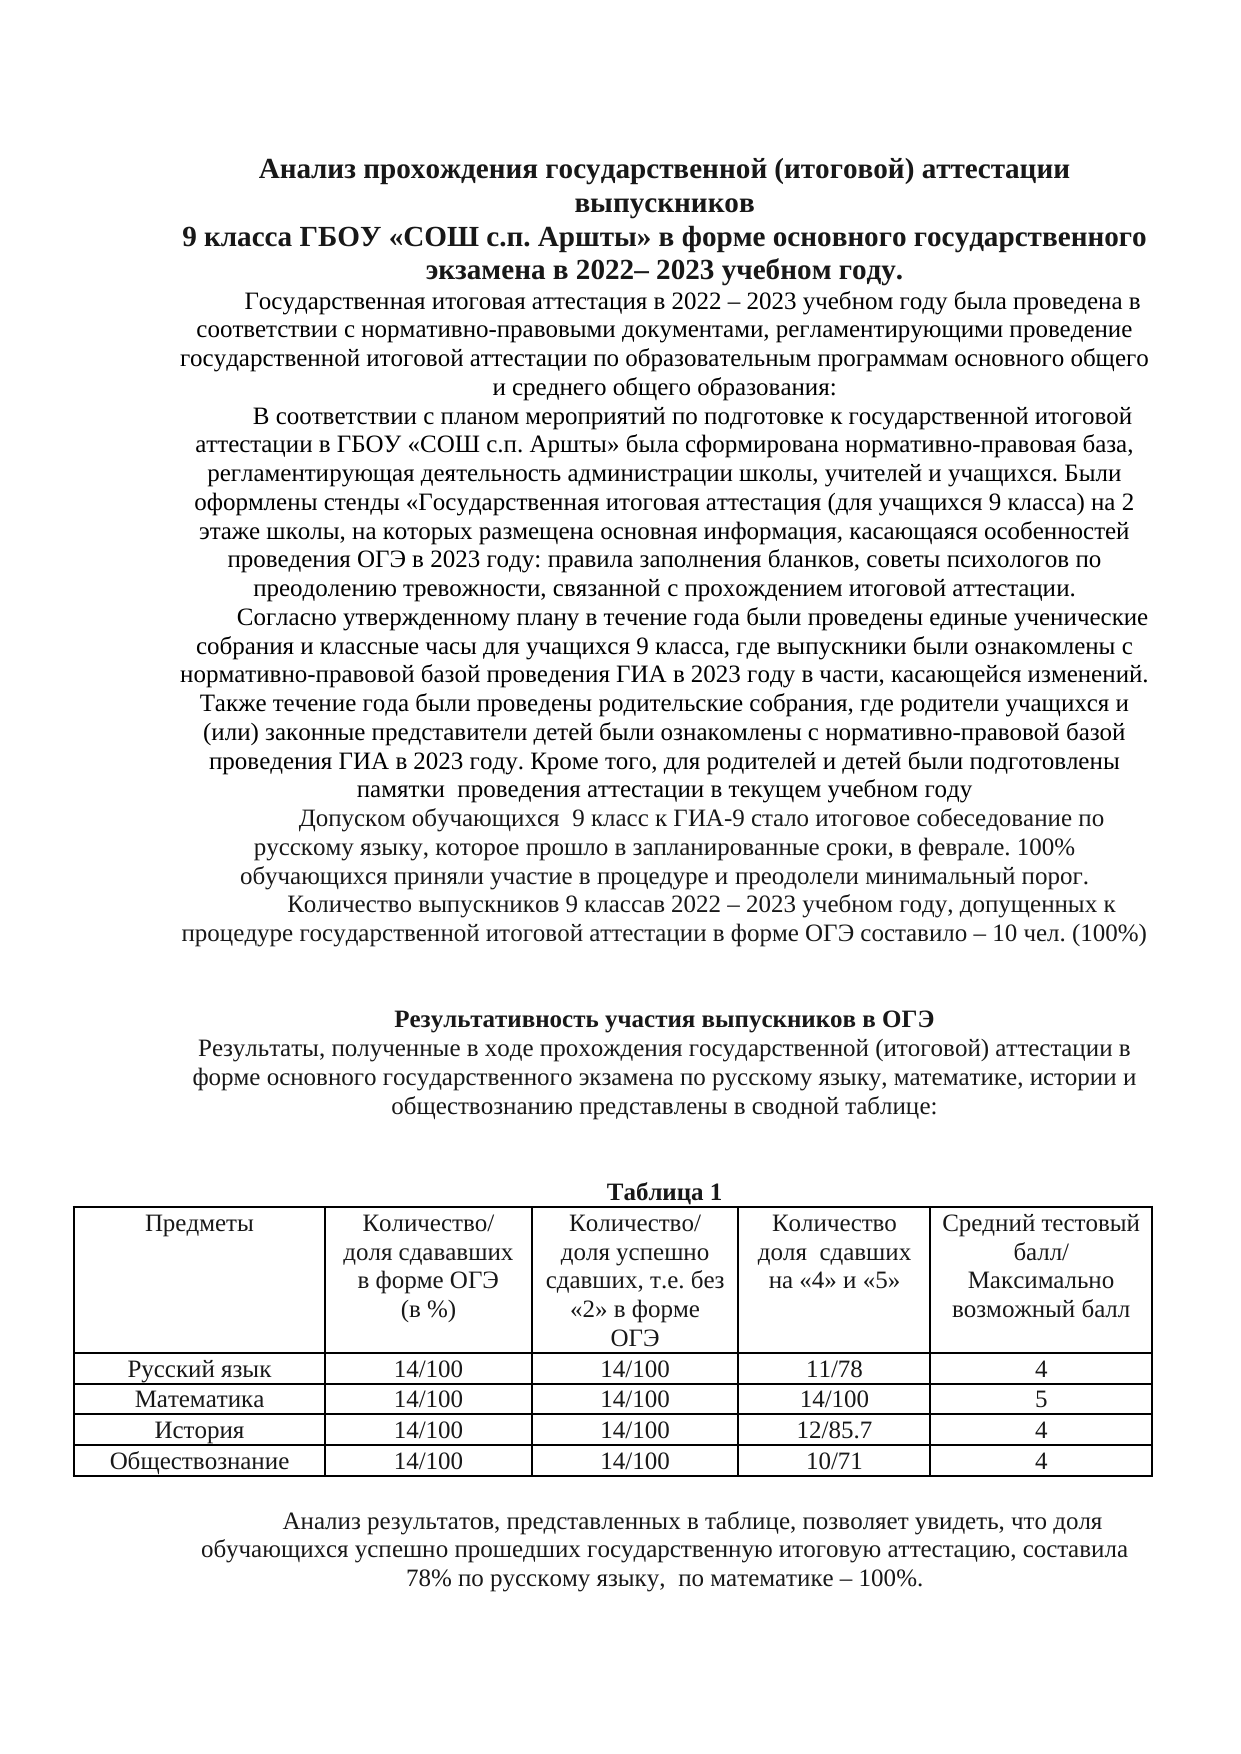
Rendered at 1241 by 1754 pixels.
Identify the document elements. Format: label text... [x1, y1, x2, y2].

table_cell 4 [931, 1354, 1151, 1382]
table_cell 14/100 [326, 1415, 531, 1444]
table_cell История [75, 1415, 324, 1444]
text Допуском обучающихся 9 класс к ГИА-9 стало итоговое собеседование по русскому языку, которое прошло в запланированные сроки, в феврале. 100% обучающихся приняли участие в процедуре и преодолели минимальный порог. [177, 803, 1152, 889]
table_header Количество/ доля успешно сдавших, т.е. без «2» в форме ОГЭ [533, 1208, 737, 1352]
table_cell 11/78 [739, 1354, 929, 1382]
text Согласно утвержденному плану в течение года были проведены единые ученические собрания и классные часы для учащихся 9 класса, где выпускники были ознакомлены с нормативно-правовой базой проведения ГИА в 2023 году в части, касающейся изменений. Также течение года были проведены родительские собрания, где родители учащихся и (или) законные представители детей были ознакомлены с нормативно-правовой базой проведения ГИА в 2023 году. Кроме того, для родителей и детей были подготовлены памятки проведения аттестации в текущем учебном году [177, 602, 1152, 803]
table_cell 14/100 [326, 1354, 531, 1382]
table_cell 14/100 [326, 1446, 531, 1475]
table_cell 14/100 [739, 1385, 929, 1413]
table_header Предметы [75, 1208, 324, 1352]
table_header Средний тестовый балл/ Максимально возможный балл [931, 1208, 1151, 1352]
text В соответствии с планом мероприятий по подготовке к государственной итоговой аттестации в ГБОУ «СОШ с.п. Аршты» была сформирована нормативно-правовая база, регламентирующая деятельность администрации школы, учителей и учащихся. Были оформлены стенды «Государственная итоговая аттестация (для учащихся 9 класса) на 2 этаже школы, на которых размещена основная информация, касающаяся особенностей проведения ОГЭ в 2023 году: правила заполнения бланков, советы психологов по преодолению тревожности, связанной с прохождением итоговой аттестации. [177, 401, 1152, 602]
table_cell Математика [75, 1385, 324, 1413]
table_cell 14/100 [533, 1415, 737, 1444]
table_cell 14/100 [533, 1446, 737, 1475]
table_header Количество/ доля сдававших в форме ОГЭ (в %) [326, 1208, 531, 1352]
text Количество выпускников 9 классав 2022 – 2023 учебном году, допущенных к процедуре государственной итоговой аттестации в форме ОГЭ составило – 10 чел. (100%) [177, 889, 1152, 947]
table_cell 4 [931, 1446, 1151, 1475]
table_cell Обществознание [75, 1446, 324, 1475]
text Анализ прохождения государственной (итоговой) аттестации выпускников [177, 152, 1152, 219]
text 9 класса ГБОУ «СОШ с.п. Аршты» в форме основного государственного экзамена в 2022– 2023 учебном году. [177, 219, 1152, 286]
text Таблица 1 [177, 1177, 1152, 1206]
text Анализ результатов, представленных в таблице, позволяет увидеть, что доля обучающихся успешно прошедших государственную итоговую аттестацию, составила 78% по русскому языку, по математике – 100%. [177, 1506, 1152, 1592]
table_cell 10/71 [739, 1446, 929, 1475]
table_cell Русский язык [75, 1354, 324, 1382]
table_cell 14/100 [533, 1385, 737, 1413]
table_cell 12/85.7 [739, 1415, 929, 1444]
table_cell 4 [931, 1415, 1151, 1444]
table_cell 14/100 [533, 1354, 737, 1382]
table_header Количество доля сдавших на «4» и «5» [739, 1208, 929, 1352]
text Результативность участия выпускников в ОГЭ [177, 1004, 1152, 1033]
text Результаты, полученные в ходе прохождения государственной (итоговой) аттестации в форме основного государственного экзамена по русскому языку, математике, истории и обществознанию представлены в сводной таблице: [177, 1033, 1152, 1119]
table_cell 14/100 [326, 1385, 531, 1413]
text Государственная итоговая аттестация в 2022 – 2023 учебном году была проведена в соответствии с нормативно-правовыми документами, регламентирующими проведение государственной итоговой аттестации по образовательным программам основного общего и среднего общего образования: [177, 286, 1152, 401]
table_cell 5 [931, 1385, 1151, 1413]
